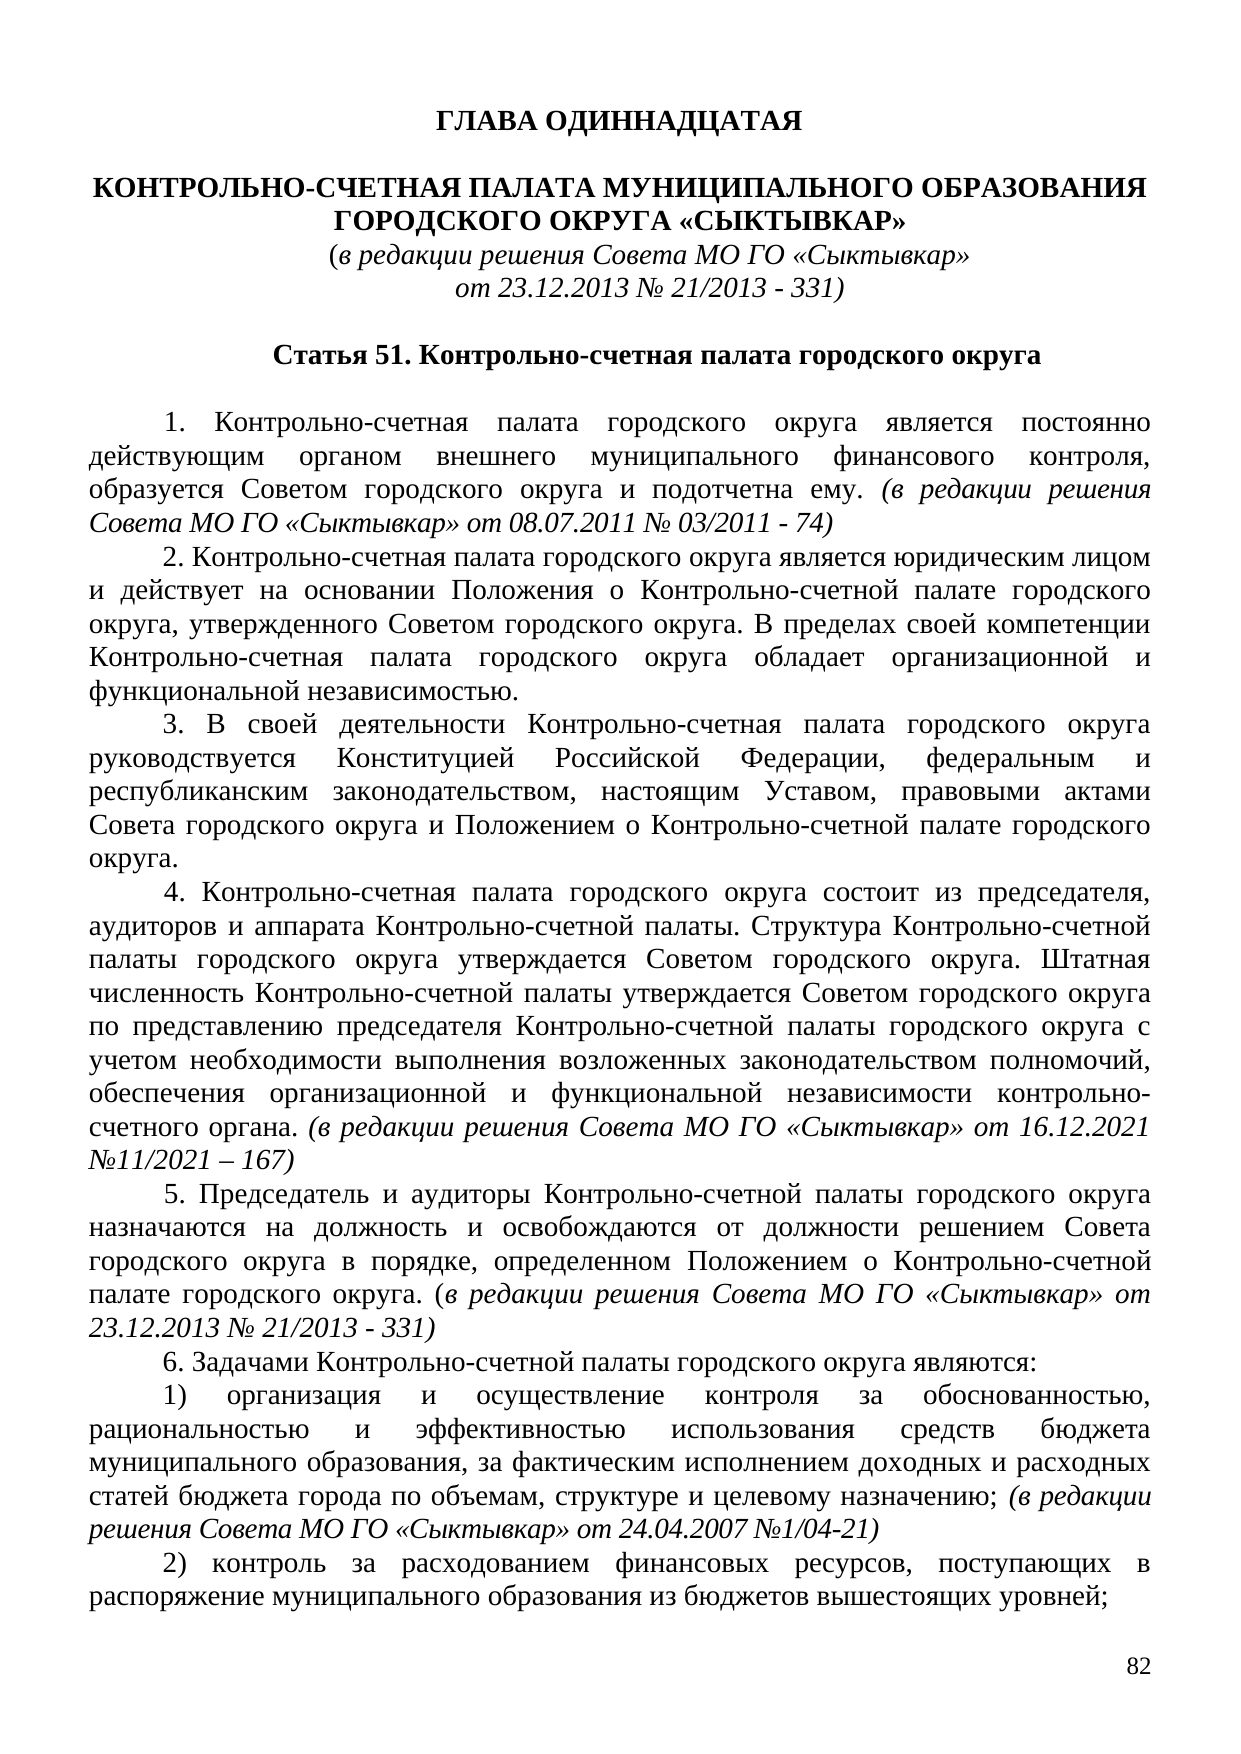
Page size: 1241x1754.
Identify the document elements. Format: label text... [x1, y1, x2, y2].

text (в редакции решения Совета МО ГО «Сыктывкар» [89, 237, 1152, 270]
text 4. Контрольно-счетная палата городского округа состоит из председателя, аудиторов и аппарата Контрольно-счетной палаты. Структура Контрольно-счетной палаты городского округа утверждается Советом городского округа. Штатная численность Контрольно-счетной палаты утверждается Советом городского округа по представлению председателя Контрольно-счетной палаты городского округа с учетом необходимости выполнения возложенных законодательством полномочий, обеспечения организационной и функциональной независимости контрольно-счетного органа. (в редакции решения Совета МО ГО «Сыктывкар» от 16.12.2021 №11/2021 – 167) [89, 874, 1152, 1176]
text 2. Контрольно-счетная палата городского округа является юридическим лицом и действует на основании Положения о Контрольно-счетной палате городского округа, утвержденного Советом городского округа. В пределах своей компетенции Контрольно-счетная палата городского округа обладает организационной и функциональной независимостью. [89, 539, 1152, 706]
text 2) контроль за расходованием финансовых ресурсов, поступающих в распоряжение муниципального образования из бюджетов вышестоящих уровней; [89, 1545, 1152, 1612]
text ГЛАВА ОДИННАДЦАТАЯ [89, 103, 1152, 136]
text 1. Контрольно-счетная палата городского округа является постоянно действующим органом внешнего муниципального финансового контроля, образуется Советом городского округа и подотчетна ему. (в редакции решения Совета МО ГО «Сыктывкар» от 08.07.2011 № 03/2011 - 74) [89, 404, 1152, 539]
text 1) организация и осуществление контроля за обоснованностью, рациональностью и эффективностью использования средств бюджета муниципального образования, за фактическим исполнением доходных и расходных статей бюджета города по объемам, структуре и целевому назначению; (в редакции решения Совета МО ГО «Сыктывкар» от 24.04.2007 №1/04-21) [89, 1377, 1152, 1545]
text 3. В своей деятельности Контрольно-счетная палата городского округа руководствуется Конституцией Российской Федерации, федеральным и республиканским законодательством, настоящим Уставом, правовыми актами Совета городского округа и Положением о Контрольно-счетной палате городского округа. [89, 706, 1152, 874]
text 6. Задачами Контрольно-счетной палаты городского округа являются: [89, 1344, 1152, 1377]
text КОНТРОЛЬНО-СЧЕТНАЯ ПАЛАТА МУНИЦИПАЛЬНОГО ОБРАЗОВАНИЯ ГОРОДСКОГО ОКРУГА «СЫКТЫВКАР» [89, 170, 1152, 237]
text от 23.12.2013 № 21/2013 - 331) [89, 270, 1152, 304]
text 5. Председатель и аудиторы Контрольно-счетной палаты городского округа назначаются на должность и освобождаются от должности решением Совета городского округа в порядке, определенном Положением о Контрольно-счетной палате городского округа. (в редакции решения Совета МО ГО «Сыктывкар» от 23.12.2013 № 21/2013 - 331) [89, 1176, 1152, 1344]
text Статья 51. Контрольно-счетная палата городского округа [89, 337, 1152, 371]
